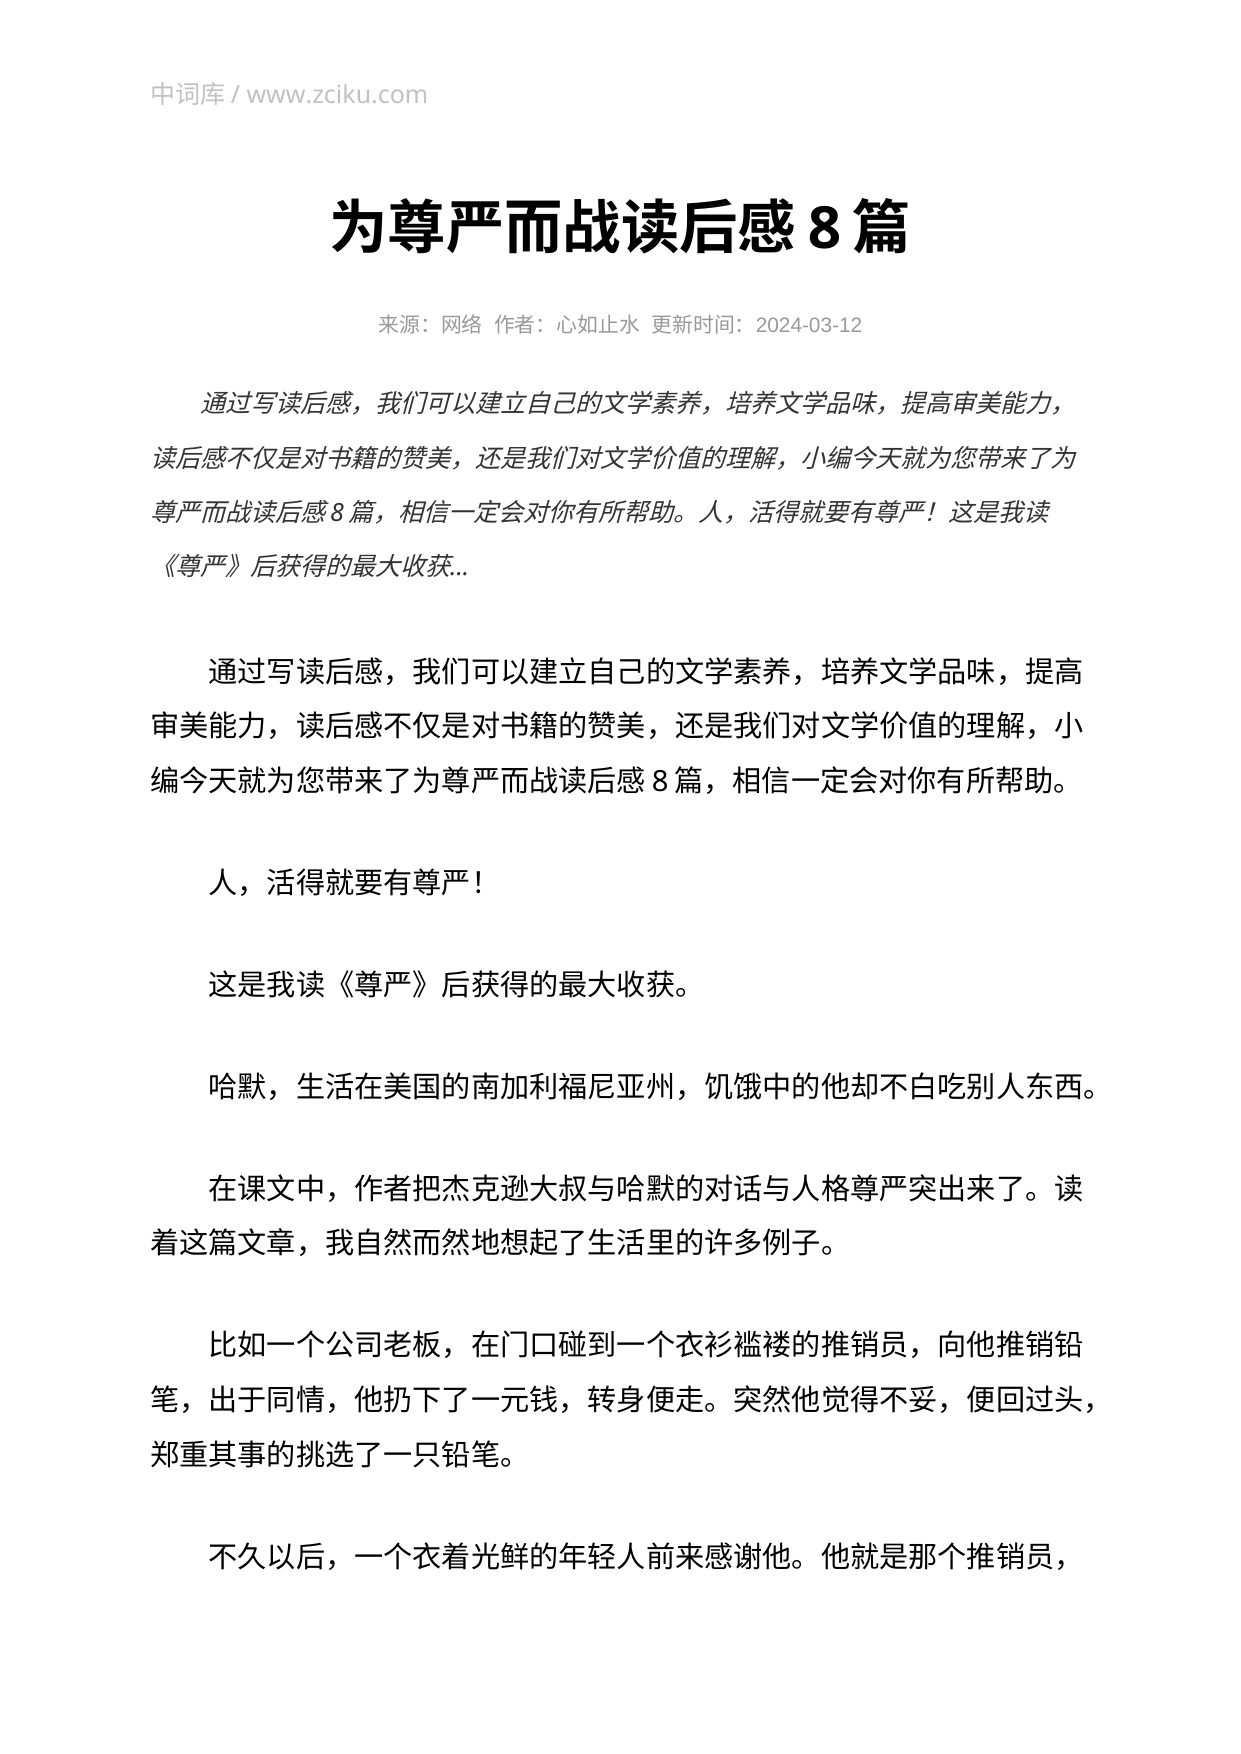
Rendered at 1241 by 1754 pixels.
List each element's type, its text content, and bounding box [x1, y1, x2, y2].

text 比如一个公司老板，在门口碰到一个衣衫褴褛的推销员，向他推销铅笔，出于同情，他扔下了一元钱，转身便走。突然他觉得不妥，便回过头，郑重其事的挑选了一只铅笔。 [150, 1322, 1090, 1474]
text 在课文中，作者把杰克逊大叔与哈默的对话与人格尊严突出来了。读着这篇文章，我自然而然地想起了生活里的许多例子。 [150, 1165, 1090, 1262]
subtitle 为尊严而战读后感8篇 [150, 181, 1090, 266]
text 通过写读后感，我们可以建立自己的文学素养，培养文学品味，提高审美能力，读后感不仅是对书籍的赞美，还是我们对文学价值的理解，小编今天就为您带来了为尊严而战读后感8篇，相信一定会对你有所帮助。人，活得就要有尊严！这是我读《尊严》后获得的最大收获... [150, 384, 1090, 583]
text 哈默，生活在美国的南加利福尼亚州，饥饿中的他却不白吃别人东西。 [150, 1063, 1090, 1106]
text 通过写读后感，我们可以建立自己的文学素养，培养文学品味，提高审美能力，读后感不仅是对书籍的赞美，还是我们对文学价值的理解，小编今天就为您带来了为尊严而战读后感8篇，相信一定会对你有所帮助。 [150, 648, 1090, 800]
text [150, 1533, 1090, 1576]
text 来源：网络 作者：心如止水 更新时间：2024-03-12 [150, 313, 1090, 337]
text 人，活得就要有尊严！ [150, 860, 1090, 902]
text 这是我读《尊严》后获得的最大收获。 [150, 962, 1090, 1004]
